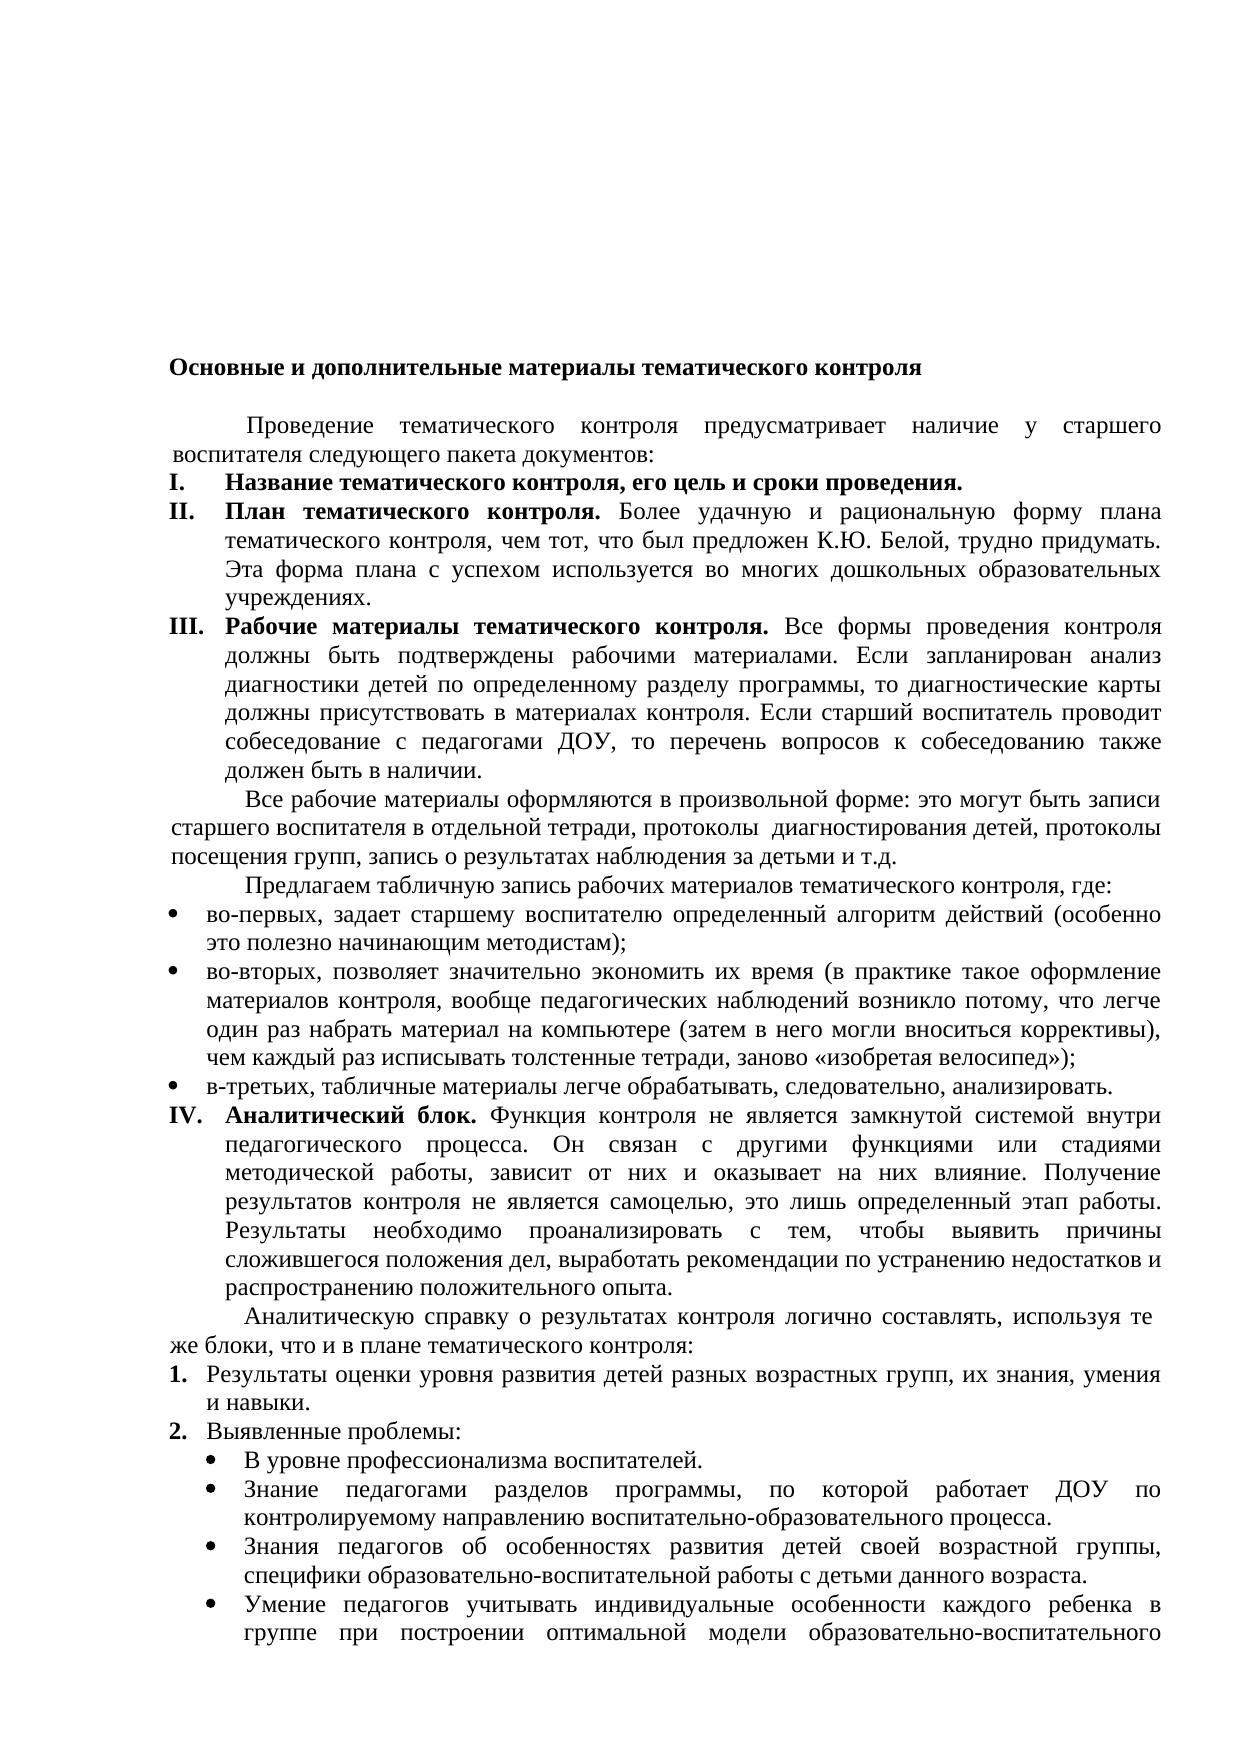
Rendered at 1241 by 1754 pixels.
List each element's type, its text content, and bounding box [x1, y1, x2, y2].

text Проведение тематического контроля предусматривает наличие у старшего воспитателя следующего пакета документов: [172, 410, 1162, 467]
text I. Название тематического контроля, его цель и сроки проведения. [169, 467, 1162, 496]
list Выявленные проблемы: [169, 1416, 1162, 1445]
text Аналитическую справку о результатах контроля логично составлять, используя те же блоки, что и в плане тематического контроля: [170, 1301, 1153, 1359]
list в-третьих, табличные материалы легче обрабатывать, следовательно, анализировать. [169, 1071, 1162, 1100]
list Результаты оценки уровня развития детей разных возрастных групп, их знания, умения и навыки. [169, 1359, 1162, 1416]
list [206, 1589, 1162, 1646]
text II. План тематического контроля. Более удачную и рациональную форму плана тематического контроля, чем тот, что был предложен К.Ю. Белой, трудно придумать. Эта форма плана с успехом используется во многих дошкольных образовательных учреждениях. [169, 496, 1162, 611]
text III. Рабочие материалы тематического контроля. Все формы проведения контроля должны быть подтверждены рабочими материалами. Если запланирован анализ диагностики детей по определенному разделу программы, то диагностические карты должны присутствовать в материалах контроля. Если старший воспитатель проводит собеседование с педагогами ДОУ, то перечень вопросов к собеседованию также должен быть в наличии. [169, 611, 1162, 784]
list В уровне профессионализма воспитателей. [206, 1445, 1162, 1474]
list Знания педагогов об особенностях развития детей своей возрастной группы, специфики образовательно-воспитательной работы с детьми данного возраста. [206, 1531, 1162, 1589]
text Предлагаем табличную запись рабочих материалов тематического контроля, где: [171, 870, 1161, 899]
list Знание педагогами разделов программы, по которой работает ДОУ по контролируемому направлению воспитательно-образовательного процесса. [206, 1474, 1162, 1531]
text Основные и дополнительные материалы тематического контроля [169, 352, 1162, 381]
text IV. Аналитический блок. Функция контроля не является замкнутой системой внутри педагогического процесса. Он связан с другими функциями или стадиями методической работы, зависит от них и оказывает на них влияние. Получение результатов контроля не является самоцелью, это лишь определенный этап работы. Результаты необходимо проанализировать с тем, чтобы выявить причины сложившегося положения дел, выработать рекомендации по устранению недостатков и распространению положительного опыта. [169, 1100, 1162, 1301]
list во-первых, задает старшему воспитателю определенный алгоритм действий (особенно это полезно начинающим методистам); [169, 899, 1162, 956]
text Все рабочие материалы оформляются в произвольной форме: это могут быть записи старшего воспитателя в отдельной тетради, протоколы диагностирования детей, протоколы посещения групп, запись о результатах наблюдения за детьми и т.д. [171, 784, 1162, 870]
list во-вторых, позволяет значительно экономить их время (в практике такое оформление материалов контроля, вообще педагогических наблюдений возникло потому, что легче один раз набрать материал на компьютере (затем в него могли вноситься коррективы), чем каждый раз исписывать толстенные тетради, заново «изобретая велосипед»); [169, 956, 1162, 1071]
